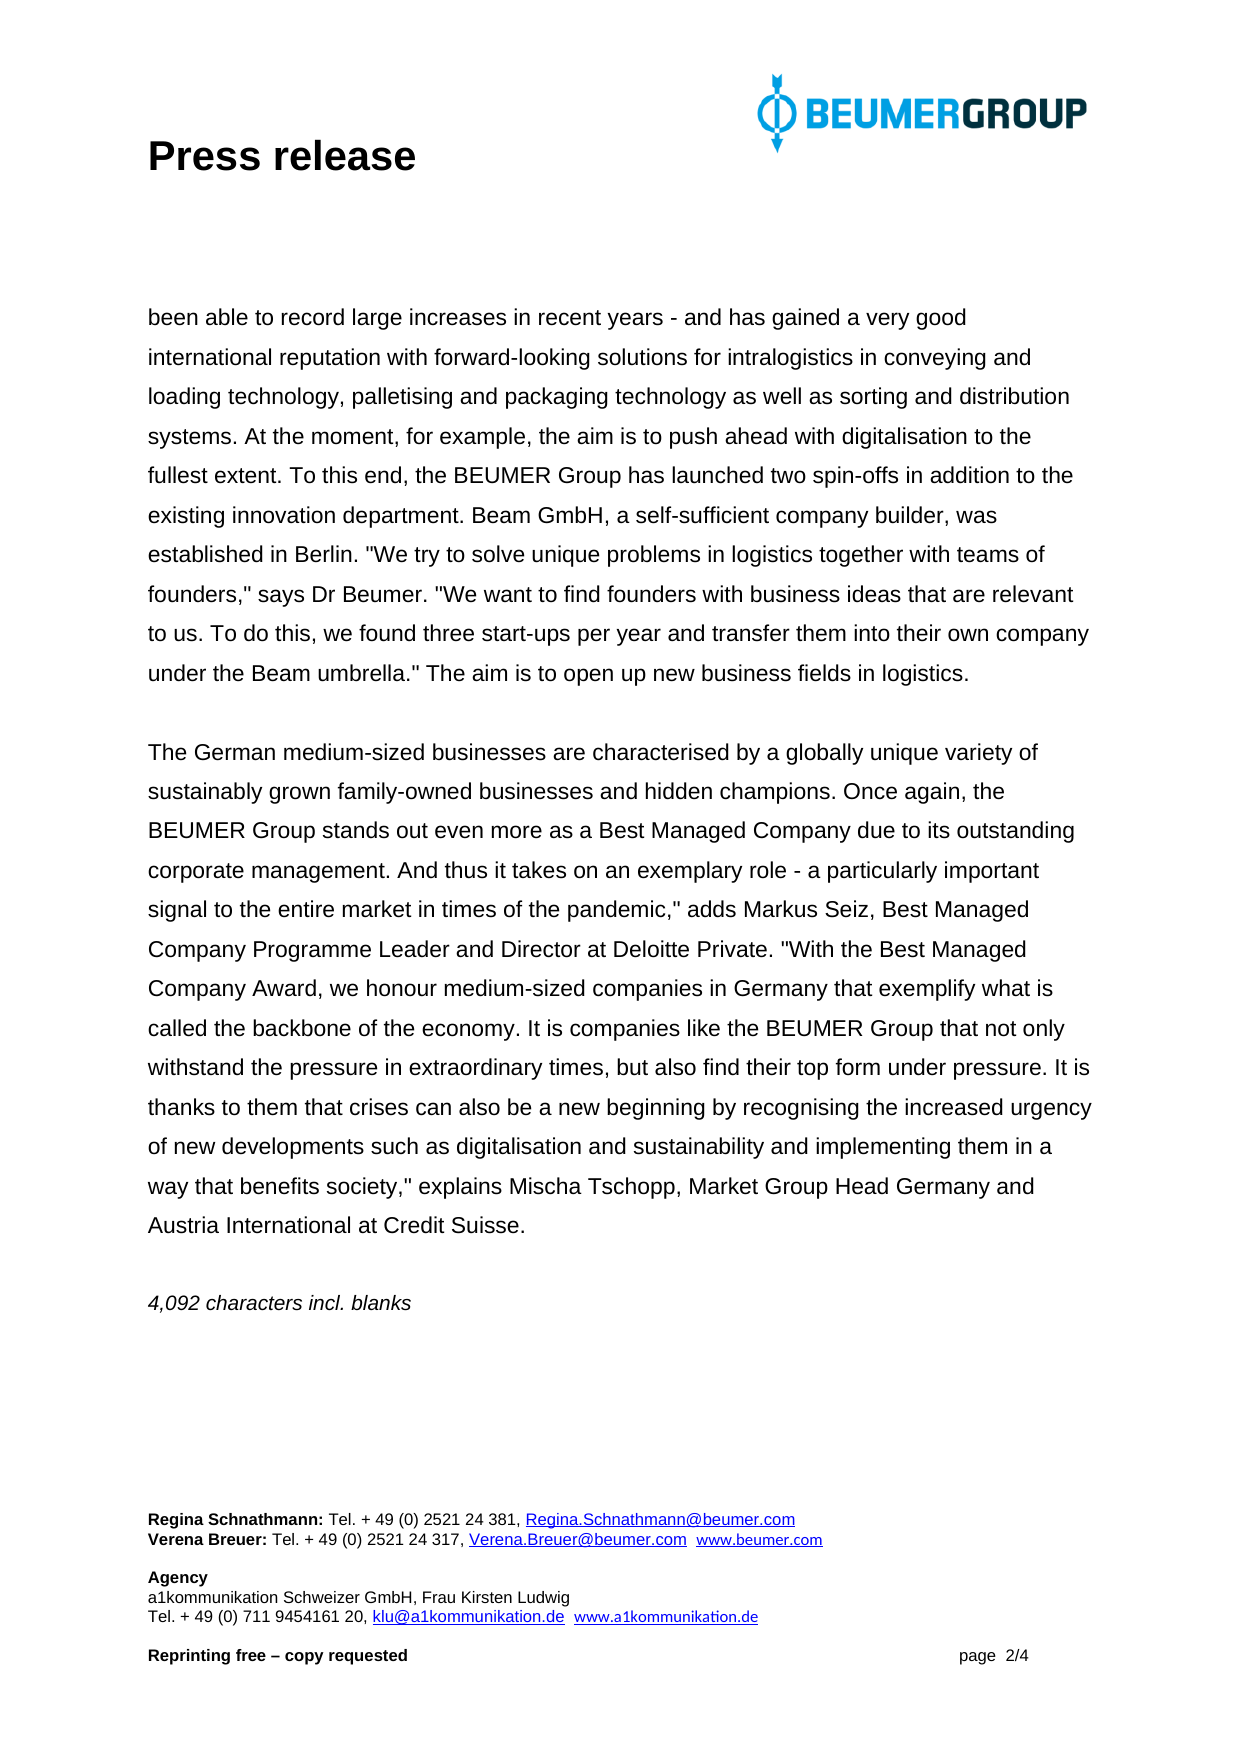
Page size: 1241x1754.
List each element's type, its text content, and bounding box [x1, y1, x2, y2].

text 4,092 characters incl. blanks [148, 1291, 1093, 1315]
picture [728, 69, 1115, 157]
text The German medium-sized businesses are characterised by a globally unique variety of sustainably grown family-owned businesses and hidden champions. Once again, the BEUMER Group stands out even more as a Best Managed Company due to its outstanding corporate management. And thus it takes on an exemplary role - a particularly important signal to the entire market in times of the pandemic," adds Markus Seiz, Best Managed Company Programme Leader and Director at Deloitte Private. "With the Best Managed Company Award, we honour medium-sized companies in Germany that exemplify what is called the backbone of the economy. It is companies like the BEUMER Group that not only withstand the pressure in extraordinary times, but also find their top form under pressure. It is thanks to them that crises can also be a new beginning by recognising the increased urgency of new developments such as digitalisation and sustainability and implementing them in a way that benefits society," explains Mischa Tschopp, Market Group Head Germany and Austria International at Credit Suisse. [148, 738, 1093, 1238]
